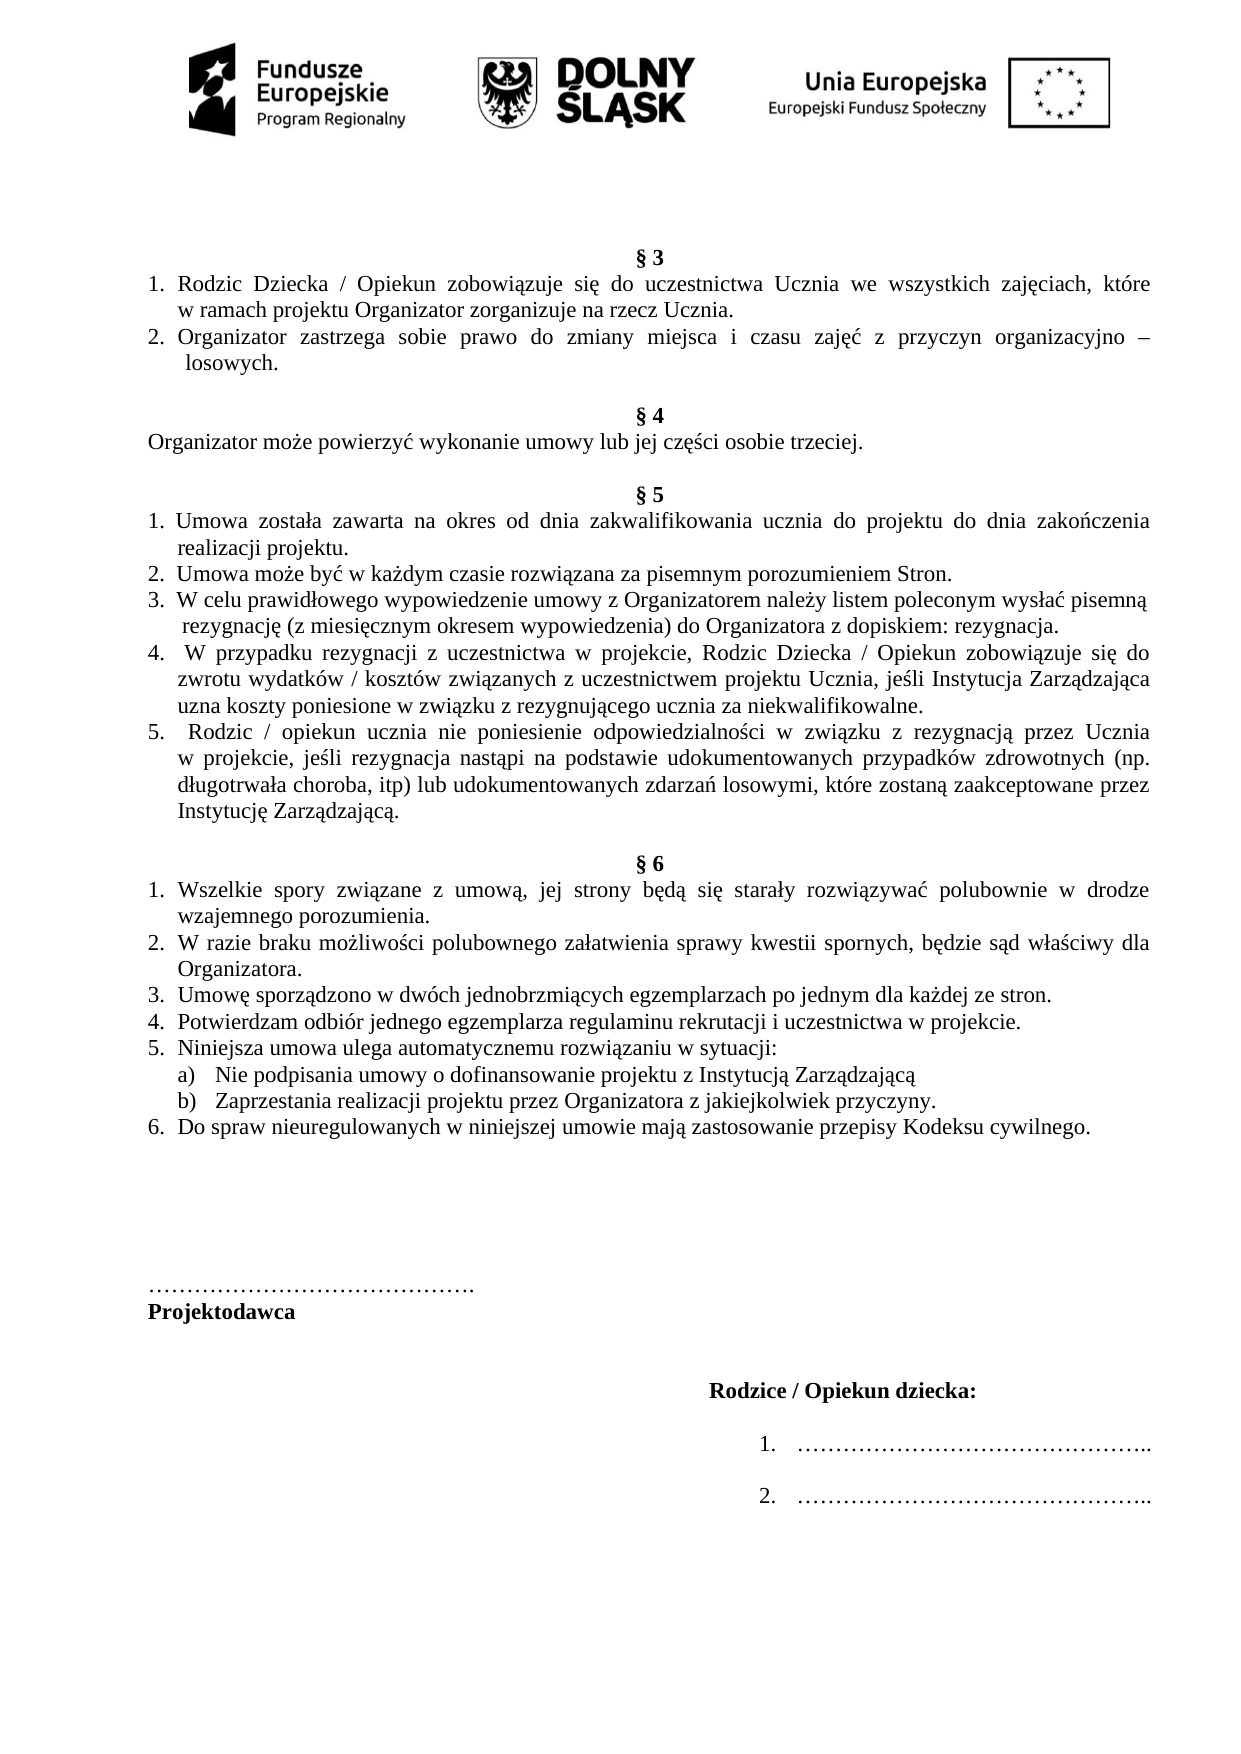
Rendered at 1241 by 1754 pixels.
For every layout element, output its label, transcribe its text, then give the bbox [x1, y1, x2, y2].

list Potwierdzam odbiór jednego egzemplarza regulaminu rekrutacji i uczestnictwa w projekcie. [148, 1008, 1152, 1034]
list Wszelkie spory związane z umową, jej strony będą się starały rozwiązywać polubownie w drodze wzajemnego porozumienia. [148, 876, 1152, 929]
text § 5 [148, 481, 1152, 507]
text rezygnację (z miesięcznym okresem wypowiedzenia) do Organizatora z dopiskiem: rezygnacja. [148, 613, 1152, 639]
text 3. W celu prawidłowego wypowiedzenie umowy z Organizatorem należy listem poleconym wysłać pisemną [148, 586, 1152, 613]
text 1. Umowa została zawarta na okres od dnia zakwalifikowania ucznia do projektu do dnia zakończenia realizacji projektu. [148, 507, 1152, 560]
list ……………………………………….. [185, 1482, 1152, 1509]
text Rodzice / Opiekun dziecka: [148, 1377, 1152, 1403]
text 2. Umowa może być w każdym czasie rozwiązana za pisemnym porozumieniem Stron. [148, 560, 1152, 586]
list Zaprzestania realizacji projektu przez Organizatora z jakiejkolwiek przyczyny. [177, 1087, 1152, 1113]
list W razie braku możliwości polubownego załatwienia sprawy kwestii spornych, będzie sąd właściwy dla Organizatora. [148, 929, 1152, 982]
text 5. Rodzic / opiekun ucznia nie poniesienie odpowiedzialności w związku z rezygnacją przez Ucznia w projekcie, jeśli rezygnacja nastąpi na podstawie udokumentowanych przypadków zdrowotnych (np. długotrwała choroba, itp) lub udokumentowanych zdarzań losowymi, które zostaną zaakceptowane przez Instytucję Zarządzającą. [148, 718, 1152, 823]
text Projektodawca [148, 1298, 1152, 1324]
list Nie podpisania umowy o dofinansowanie projektu z Instytucją Zarządzającą [177, 1061, 1152, 1087]
text ……………………………………. [148, 1271, 1152, 1298]
list Rodzic Dziecka / Opiekun zobowiązuje się do uczestnictwa Ucznia we wszystkich zajęciach, które w ramach projektu Organizator zorganizuje na rzecz Ucznia. [148, 270, 1152, 323]
list Organizator zastrzega sobie prawo do zmiany miejsca i czasu zajęć z przyczyn organizacyjno – losowych. [148, 323, 1152, 375]
text § 4 [148, 402, 1152, 428]
picture [189, 36, 1111, 148]
text § 3 [148, 244, 1152, 270]
list Niniejsza umowa ulega automatycznemu rozwiązaniu w sytuacji: [148, 1034, 1152, 1061]
text 4. W przypadku rezygnacji z uczestnictwa w projekcie, Rodzic Dziecka / Opiekun zobowiązuje się do zwrotu wydatków / kosztów związanych z uczestnictwem projektu Ucznia, jeśli Instytucja Zarządzająca uzna koszty poniesione w związku z rezygnującego ucznia za niekwalifikowalne. [148, 639, 1152, 718]
text § 6 [148, 850, 1152, 876]
list Do spraw nieuregulowanych w niniejszej umowie mają zastosowanie przepisy Kodeksu cywilnego. [148, 1113, 1152, 1140]
text Organizator może powierzyć wykonanie umowy lub jej części osobie trzeciej. [148, 428, 1152, 454]
list ……………………………………….. [185, 1429, 1152, 1456]
list Umowę sporządzono w dwóch jednobrzmiących egzemplarzach po jednym dla każdej ze stron. [148, 982, 1152, 1008]
